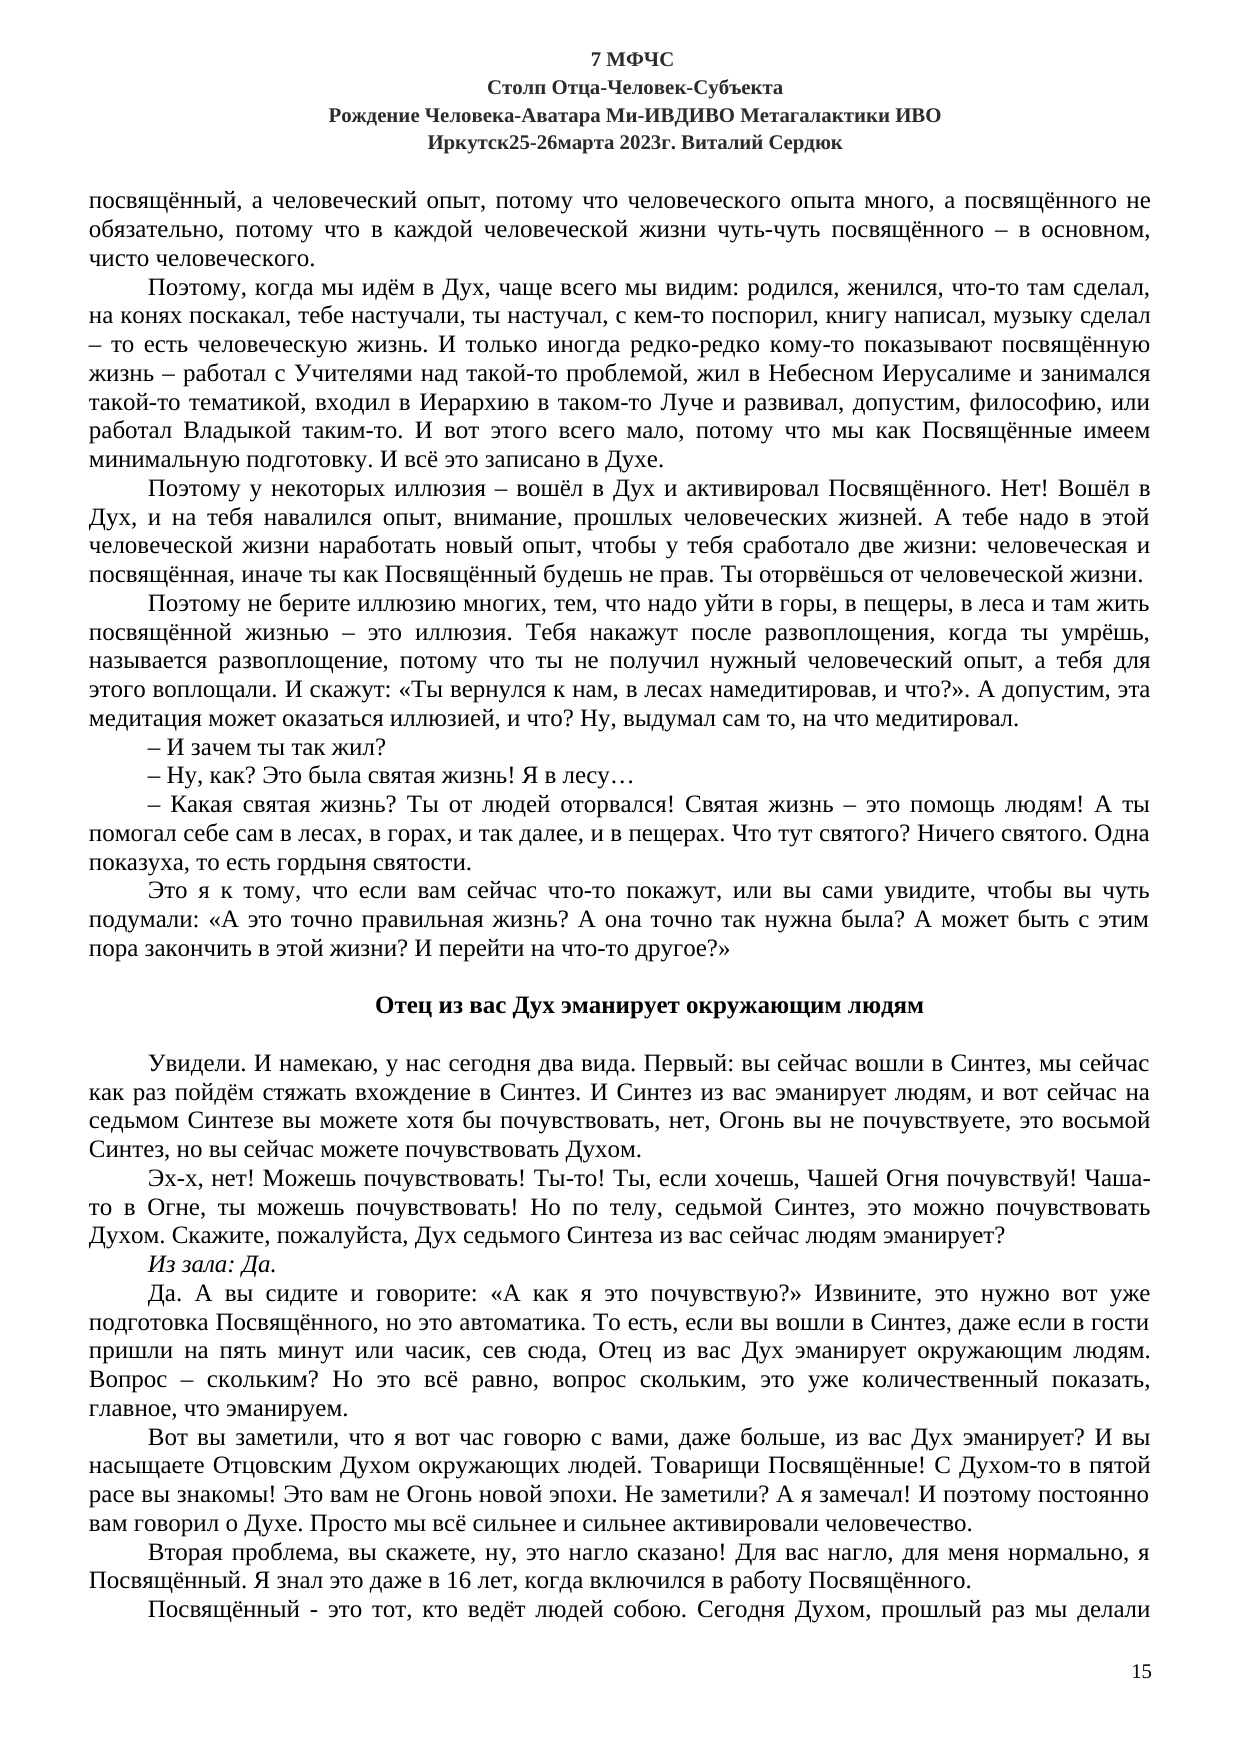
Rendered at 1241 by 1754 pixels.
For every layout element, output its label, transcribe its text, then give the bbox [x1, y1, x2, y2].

text – И зачем ты так жил? [89, 732, 1152, 760]
text Поэтому, когда мы идём в Дух, чаще всего мы видим: родился, женился, что-то там сделал, на конях поскакал, тебе настучали, ты настучал, с кем-то поспорил, книгу написал, музыку сделал – то есть человеческую жизнь. И только иногда редко-редко кому-то показывают посвящённую жизнь – работал с Учителями над такой-то проблемой, жил в Небесном Иерусалиме и занимался такой-то тематикой, входил в Иерархию в таком-то Луче и развивал, допустим, философию, или работал Владыкой таким-то. И вот этого всего мало, потому что мы как Посвящённые имеем минимальную подготовку. И всё это записано в Духе. [89, 272, 1152, 473]
text – Какая святая жизнь? Ты от людей оторвался! Святая жизнь – это помощь людям! А ты помогал себе сам в лесах, в горах, и так далее, и в пещерах. Что тут святого? Ничего святого. Одна показуха, то есть гордыня святости. [89, 789, 1152, 875]
text Увидели. И намекаю, у нас сегодня два вида. Первый: вы сейчас вошли в Синтез, мы сейчас как раз пойдём стяжать вхождение в Синтез. И Синтез из вас эманирует людям, и вот сейчас на седьмом Синтезе вы можете хотя бы почувствовать, нет, Огонь вы не почувствуете, это восьмой Синтез, но вы сейчас можете почувствовать Духом. [89, 1048, 1152, 1163]
text Из зала: Да. [89, 1249, 1152, 1278]
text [89, 1594, 1152, 1623]
text – Ну, как? Это была святая жизнь! Я в лесу… [89, 760, 1152, 789]
text Да. А вы сидите и говорите: «А как я это почувствую?» Извините, это нужно вот уже подготовка Посвящённого, но это автоматика. То есть, если вы вошли в Синтез, даже если в гости пришли на пять минут или часик, сев сюда, Отец из вас Дух эманирует окружающим людям. Вопрос – скольким? Но это всё равно, вопрос скольким, это уже количественный показать, главное, что эманируем. [89, 1278, 1152, 1422]
subtitle Отец из вас Дух эманирует окружающим людям [89, 990, 1152, 1019]
text Поэтому у некоторых иллюзия – вошёл в Дух и активировал Посвящённого. Нет! Вошёл в Дух, и на тебя навалился опыт, внимание, прошлых человеческих жизней. А тебе надо в этой человеческой жизни наработать новый опыт, чтобы у тебя сработало две жизни: человеческая и посвящённая, иначе ты как Посвящённый будешь не прав. Ты оторвёшься от человеческой жизни. [89, 473, 1152, 588]
text Вторая проблема, вы скажете, ну, это нагло сказано! Для вас нагло, для меня нормально, я Посвящённый. Я знал это даже в 16 лет, когда включился в работу Посвящённого. [89, 1537, 1152, 1594]
text Эх-х, нет! Можешь почувствовать! Ты-то! Ты, если хочешь, Чашей Огня почувствуй! Чаша-то в Огне, ты можешь почувствовать! Но по телу, седьмой Синтез, это можно почувствовать Духом. Скажите, пожалуйста, Дух седьмого Синтеза из вас сейчас людям эманирует? [89, 1163, 1152, 1249]
text Вот вы заметили, что я вот час говорю с вами, даже больше, из вас Дух эманирует? И вы насыщаете Отцовским Духом окружающих людей. Товарищи Посвящённые! С Духом-то в пятой расе вы знакомы! Это вам не Огонь новой эпохи. Не заметили? А я замечал! И поэтому постоянно вам говорил о Духе. Просто мы всё сильнее и сильнее активировали человечество. [89, 1422, 1152, 1537]
text Поэтому не берите иллюзию многих, тем, что надо уйти в горы, в пещеры, в леса и там жить посвящённой жизнью – это иллюзия. Тебя накажут после развоплощения, когда ты умрёшь, называется развоплощение, потому что ты не получил нужный человеческий опыт, а тебя для этого воплощали. И скажут: «Ты вернулся к нам, в лесах намедитировав, и что?». А допустим, эта медитация может оказаться иллюзией, и что? Ну, выдумал сам то, на что медитировал. [89, 588, 1152, 732]
text Это я к тому, что если вам сейчас что-то покажут, или вы сами увидите, чтобы вы чуть подумали: «А это точно правильная жизнь? А она точно так нужна была? А может быть с этим пора закончить в этой жизни? И перейти на что-то другое?» [89, 875, 1152, 962]
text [89, 185, 1152, 272]
